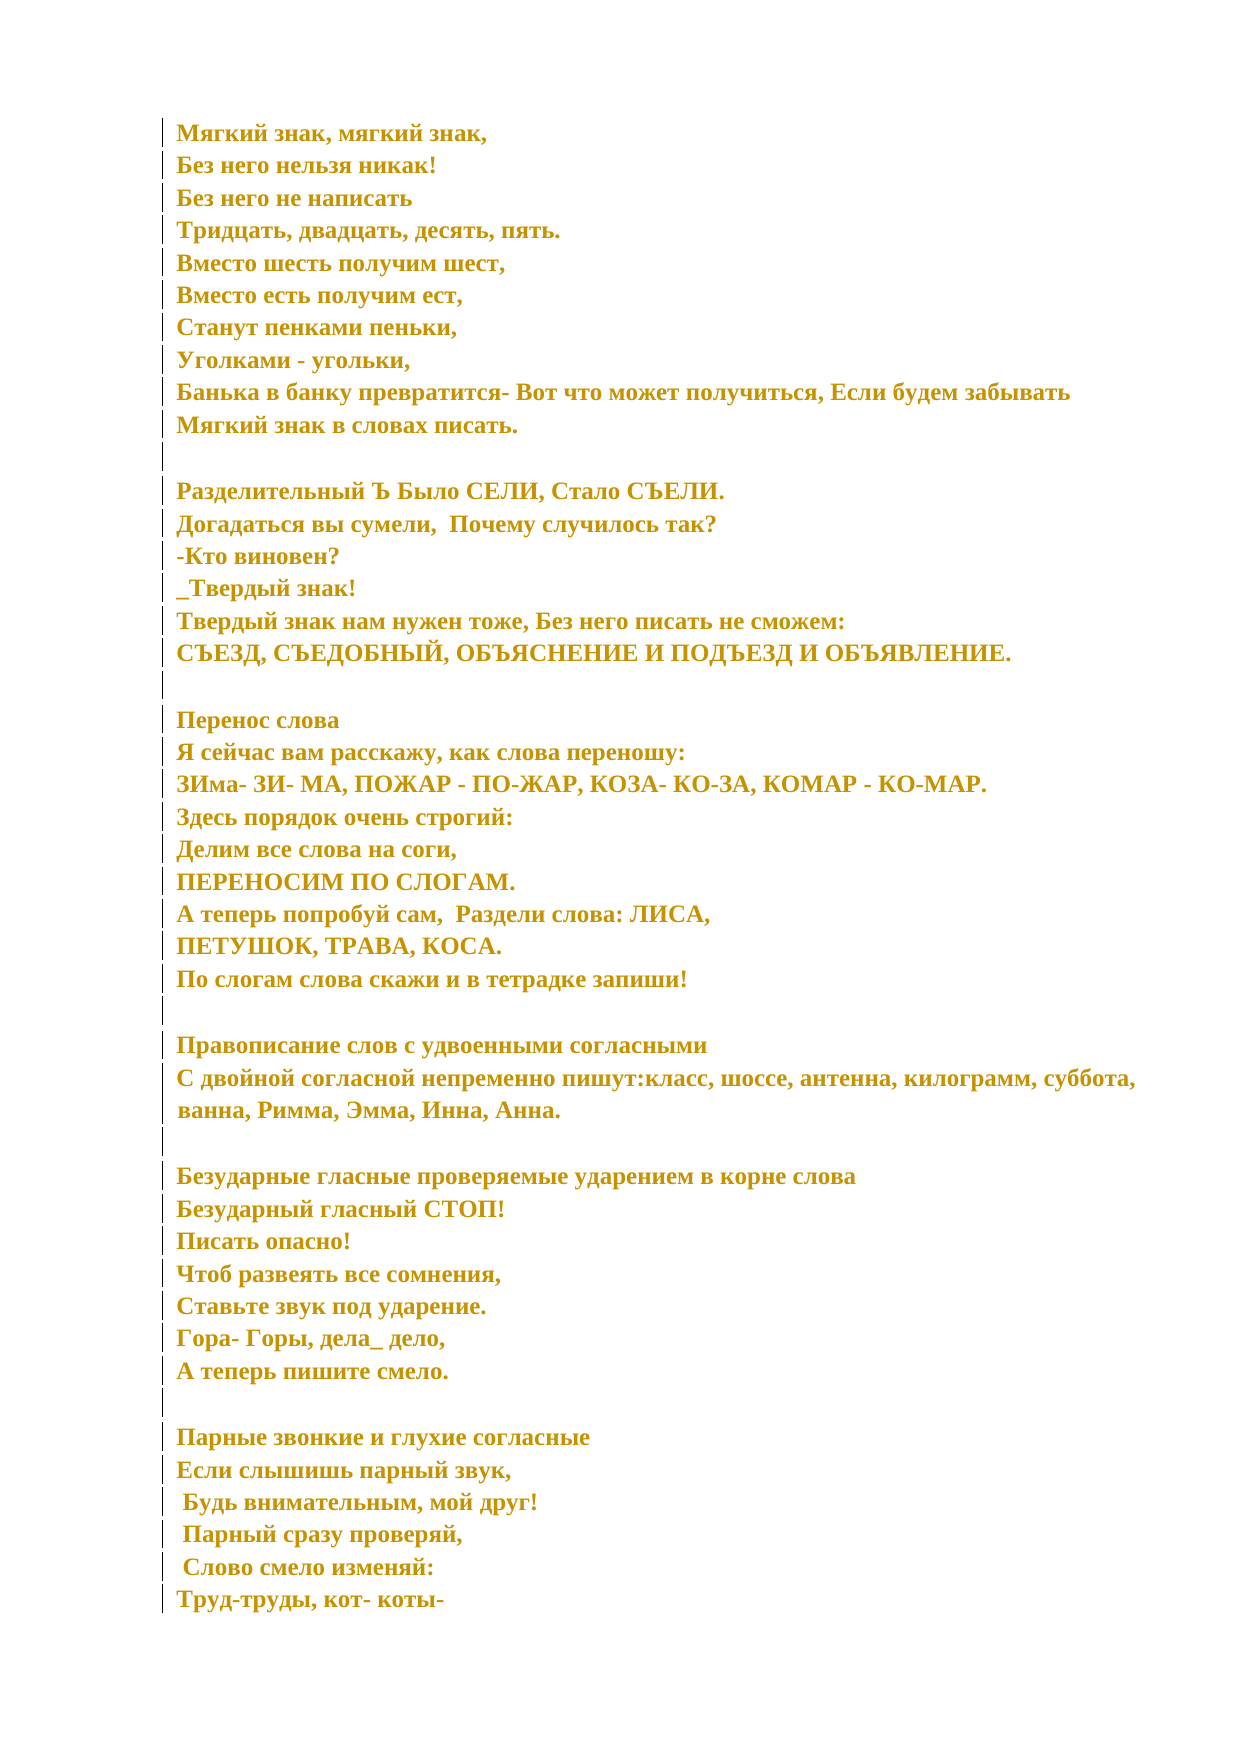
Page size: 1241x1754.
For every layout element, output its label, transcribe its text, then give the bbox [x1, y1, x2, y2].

text Безударный гласный СТОП! [176, 1194, 1152, 1223]
text Твердый знак нам нужен тоже, Без него писать не сможем: [176, 606, 1152, 634]
text ЗИма- ЗИ- МА, ПОЖАР - ПО-ЖАР, КОЗА- КО-ЗА, КОМАР - КО-МАР. [176, 769, 1152, 798]
text Вместо есть получим ест, [176, 280, 1152, 309]
text Мягкий знак, мягкий знак, [176, 118, 1152, 147]
text С двойной согласной непременно пишут:класс, шоссе, антенна, килограмм, суббота, ванна, Римма, Эмма, Инна, Анна. [176, 1063, 1152, 1123]
text Гора- Горы, дела_ дело, [176, 1323, 1152, 1352]
text А теперь попробуй сам, Раздели слова: ЛИСА, [176, 899, 1152, 928]
text Здесь порядок очень строгий: [176, 802, 1152, 831]
text Вместо шесть получим шест, [176, 248, 1152, 276]
text Слово смело изменяй: [176, 1552, 1152, 1581]
text Перенос слова [176, 705, 1152, 733]
text Будь внимательным, мой друг! [176, 1487, 1152, 1516]
text Безударные гласные проверяемые ударением в корне слова [176, 1161, 1152, 1190]
text Чтоб развеять все сомнения, [176, 1259, 1152, 1287]
text А теперь пишите смело. [176, 1356, 1152, 1384]
text Банька в банку превратится- Вот что может получиться, Если будем забывать [176, 377, 1152, 406]
text Тридцать, двадцать, десять, пять. [176, 215, 1152, 244]
text СЪЕЗД, СЪЕДОБНЫЙ, ОБЪЯСНЕНИЕ И ПОДЪЕЗД И ОБЪЯВЛЕНИЕ. [176, 638, 1152, 667]
text Парные звонкие и глухие согласные [176, 1422, 1152, 1451]
text Разделительный Ъ Было СЕЛИ, Стало СЪЕЛИ. [176, 476, 1152, 505]
text Без него нельзя никак! [176, 151, 1152, 179]
text ПЕРЕНОСИМ ПО СЛОГАМ. [176, 867, 1152, 895]
text ПЕТУШОК, ТРАВА, КОСА. [176, 931, 1152, 960]
text Догадаться вы сумели, Почему случилось так? [176, 509, 1152, 537]
text Парный сразу проверяй, [176, 1519, 1152, 1548]
text Станут пенками пеньки, [176, 312, 1152, 341]
text Уголками - угольки, [176, 345, 1152, 374]
text Правописание слов с удвоенными согласными [176, 1031, 1152, 1059]
text -Кто виновен? [176, 541, 1152, 570]
text Делим все слова на соги, [176, 834, 1152, 863]
text _Твердый знак! [176, 573, 1152, 602]
text Если слышишь парный звук, [176, 1455, 1152, 1483]
text Труд-труды, кот- коты- [176, 1584, 1152, 1613]
text Писать опасно! [176, 1226, 1152, 1255]
text По слогам слова скажи и в тетрадке запиши! [176, 964, 1152, 993]
text Мягкий знак в словах писать. [176, 410, 1152, 438]
text Ставьте звук под ударение. [176, 1291, 1152, 1320]
text Без него не написать [176, 183, 1152, 212]
text Я сейчас вам расскажу, как слова переношу: [176, 737, 1152, 766]
